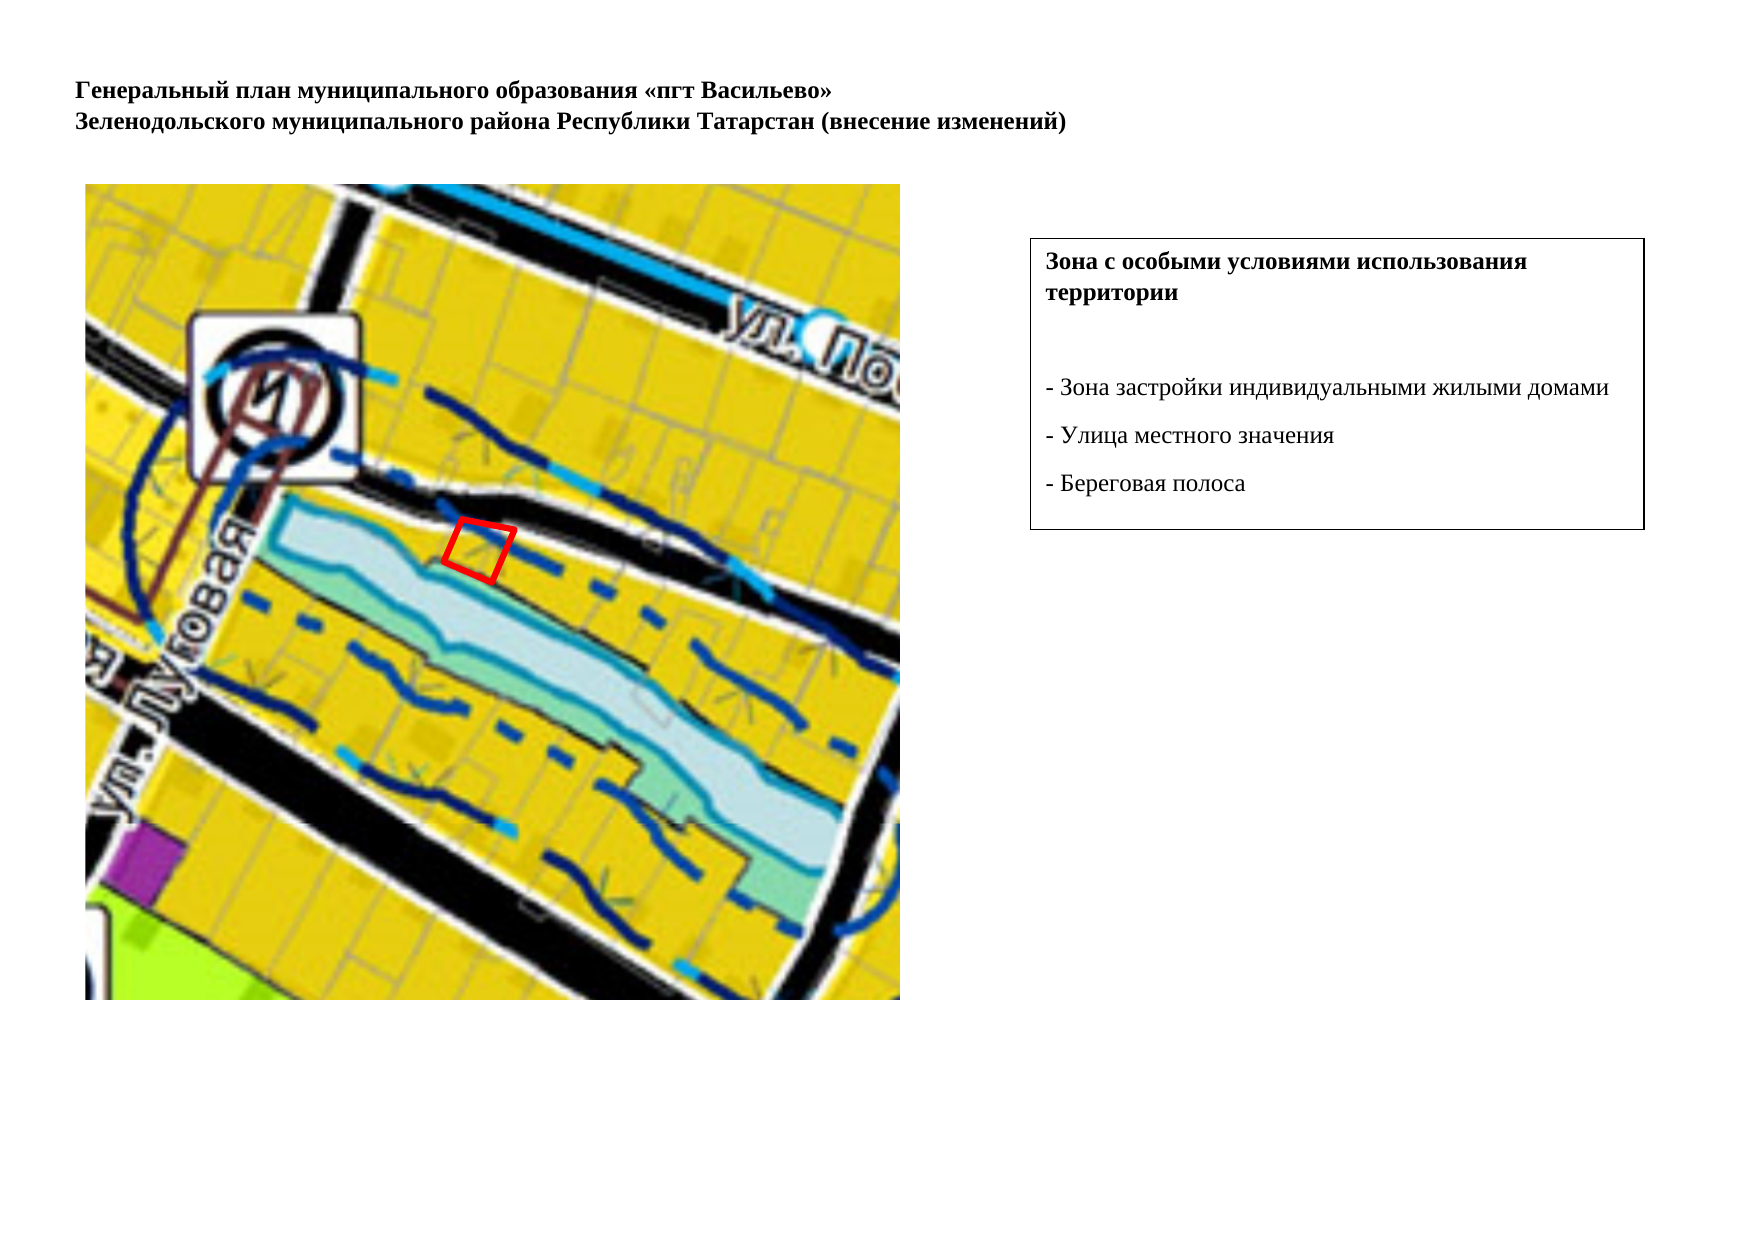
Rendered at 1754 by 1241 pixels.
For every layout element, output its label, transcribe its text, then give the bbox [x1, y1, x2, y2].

text Генеральный план муниципального образования «пгт Васильево» [75, 75, 1679, 104]
picture [85, 184, 900, 1000]
text Зеленодольского муниципального района Республики Татарстан (внесение изменений) [75, 106, 1679, 135]
